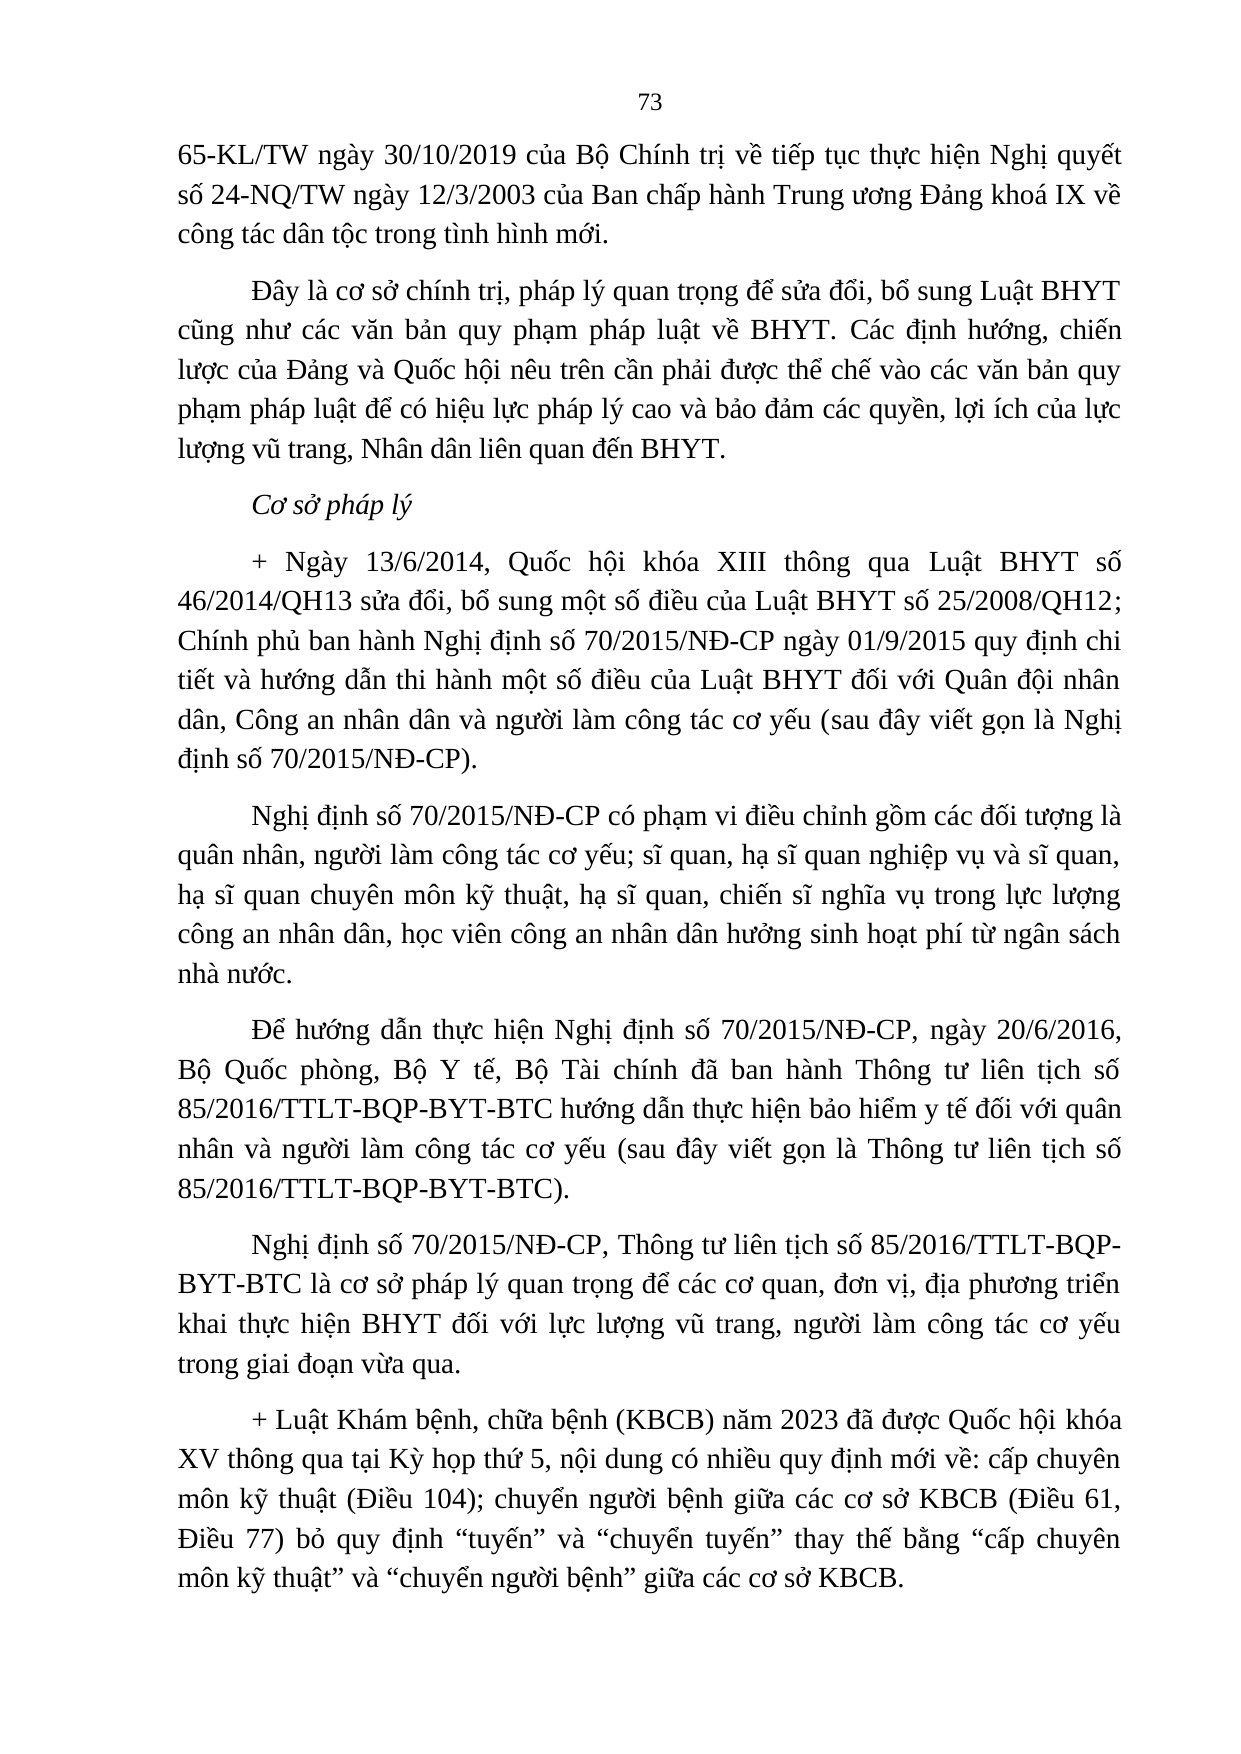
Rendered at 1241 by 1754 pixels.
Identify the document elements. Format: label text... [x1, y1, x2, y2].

text Cơ sở pháp lý [177, 483, 1122, 523]
text Để hướng dẫn thực hiện Nghị định số 70/2015/NĐ-CP, ngày 20/6/2016, Bộ Quốc phòng, Bộ Y tế, Bộ Tài chính đã ban hành Thông tư liên tịch số 85/2016/TTLT-BQP-BYT-BTC hướng dẫn thực hiện bảo hiểm y tế đối với quân nhân và người làm công tác cơ yếu (sau đây viết gọn là Thông tư liên tịch số 85/2016/TTLT-BQP-BYT-BTC). [177, 1008, 1122, 1206]
text + Luật Khám bệnh, chữa bệnh (KBCB) năm 2023 đã được Quốc hội khóa XV thông qua tại Kỳ họp thứ 5, nội dung có nhiều quy định mới về: cấp chuyên môn kỹ thuật (Điều 104); chuyển người bệnh giữa các cơ sở KBCB (Điều 61, Điều 77) bỏ quy định “tuyến” và “chuyển tuyến” thay thế bằng “cấp chuyên môn kỹ thuật” và “chuyển người bệnh” giữa các cơ sở KBCB. [177, 1398, 1122, 1596]
text Nghị định số 70/2015/NĐ-CP, Thông tư liên tịch số 85/2016/TTLT-BQP-BYT-BTC là cơ sở pháp lý quan trọng để các cơ quan, đơn vị, địa phương triển khai thực hiện BHYT đối với lực lượng vũ trang, người làm công tác cơ yếu trong giai đoạn vừa qua. [177, 1223, 1122, 1381]
text Đây là cơ sở chính trị, pháp lý quan trọng để sửa đổi, bổ sung Luật BHYT cũng như các văn bản quy phạm pháp luật về BHYT. Các định hướng, chiến lược của Đảng và Quốc hội nêu trên cần phải được thể chế vào các văn bản quy phạm pháp luật để có hiệu lực pháp lý cao và bảo đảm các quyền, lợi ích của lực lượng vũ trang, Nhân dân liên quan đến BHYT. [177, 268, 1122, 466]
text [177, 133, 1122, 252]
text + Ngày 13/6/2014, Quốc hội khóa XIII thông qua Luật BHYT số 46/2014/QH13 sửa đổi, bổ sung một số điều của Luật BHYT số 25/2008/QH12; Chính phủ ban hành Nghị định số 70/2015/NĐ-CP ngày 01/9/2015 quy định chi tiết và hướng dẫn thi hành một số điều của Luật BHYT đối với Quân đội nhân dân, Công an nhân dân và người làm công tác cơ yếu (sau đây viết gọn là Nghị định số 70/2015/NĐ-CP). [177, 539, 1122, 777]
text Nghị định số 70/2015/NĐ-CP có phạm vi điều chỉnh gồm các đối tượng là quân nhân, người làm công tác cơ yếu; sĩ quan, hạ sĩ quan nghiệp vụ và sĩ quan, hạ sĩ quan chuyên môn kỹ thuật, hạ sĩ quan, chiến sĩ nghĩa vụ trong lực lượng công an nhân dân, học viên công an nhân dân hưởng sinh hoạt phí từ ngân sách nhà nước. [177, 793, 1122, 991]
